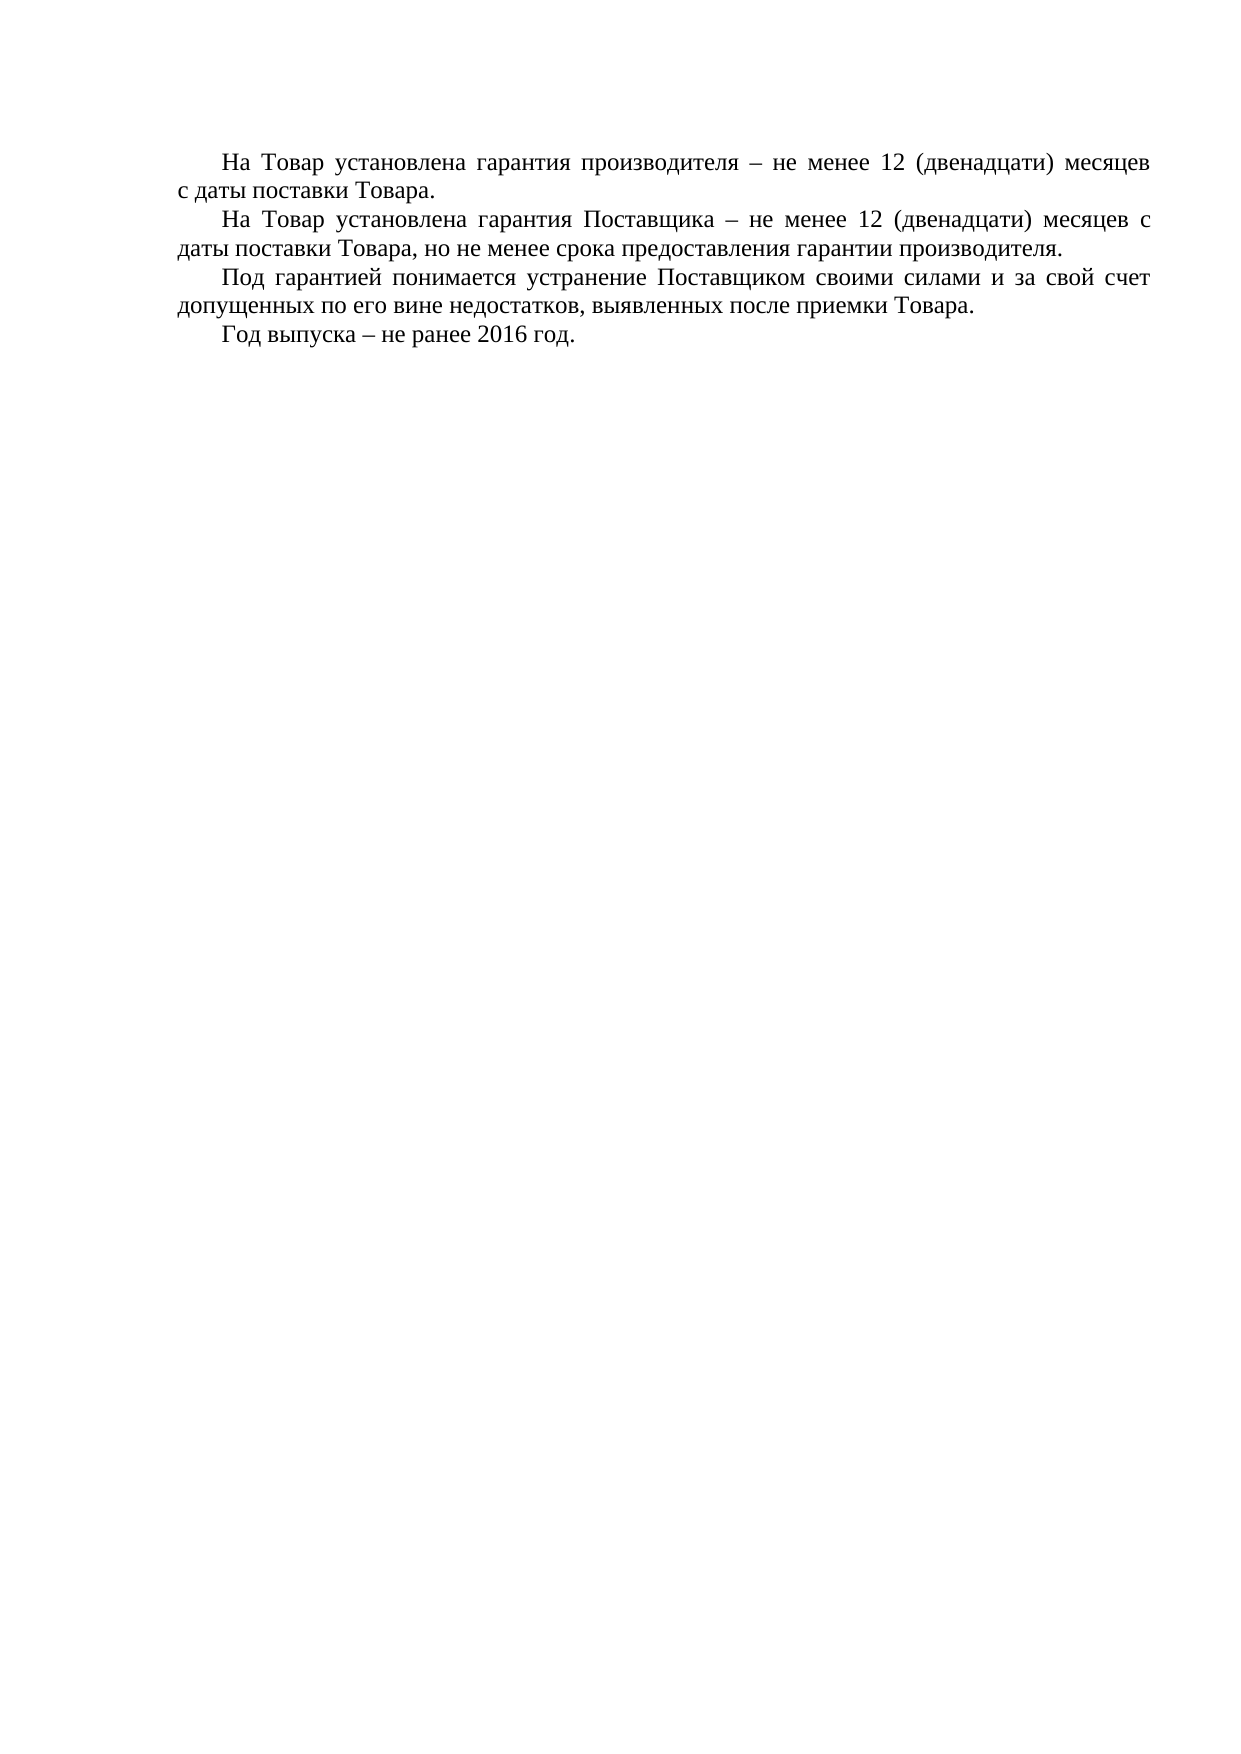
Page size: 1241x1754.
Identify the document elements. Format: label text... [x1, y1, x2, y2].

text На Товар установлена гарантия Поставщика – не менее 12 (двенадцати) месяцев с даты поставки Товара, но не менее срока предоставления гарантии производителя. [177, 204, 1152, 262]
text Под гарантией понимается устранение Поставщиком своими силами и за свой счет допущенных по его вине недостатков, выявленных после приемки Товара. [177, 262, 1152, 319]
text Год выпуска – не ранее 2016 год. [177, 319, 1152, 348]
text На Товар установлена гарантия производителя – не менее 12 (двенадцати) месяцев с даты поставки Товара. [177, 147, 1152, 204]
